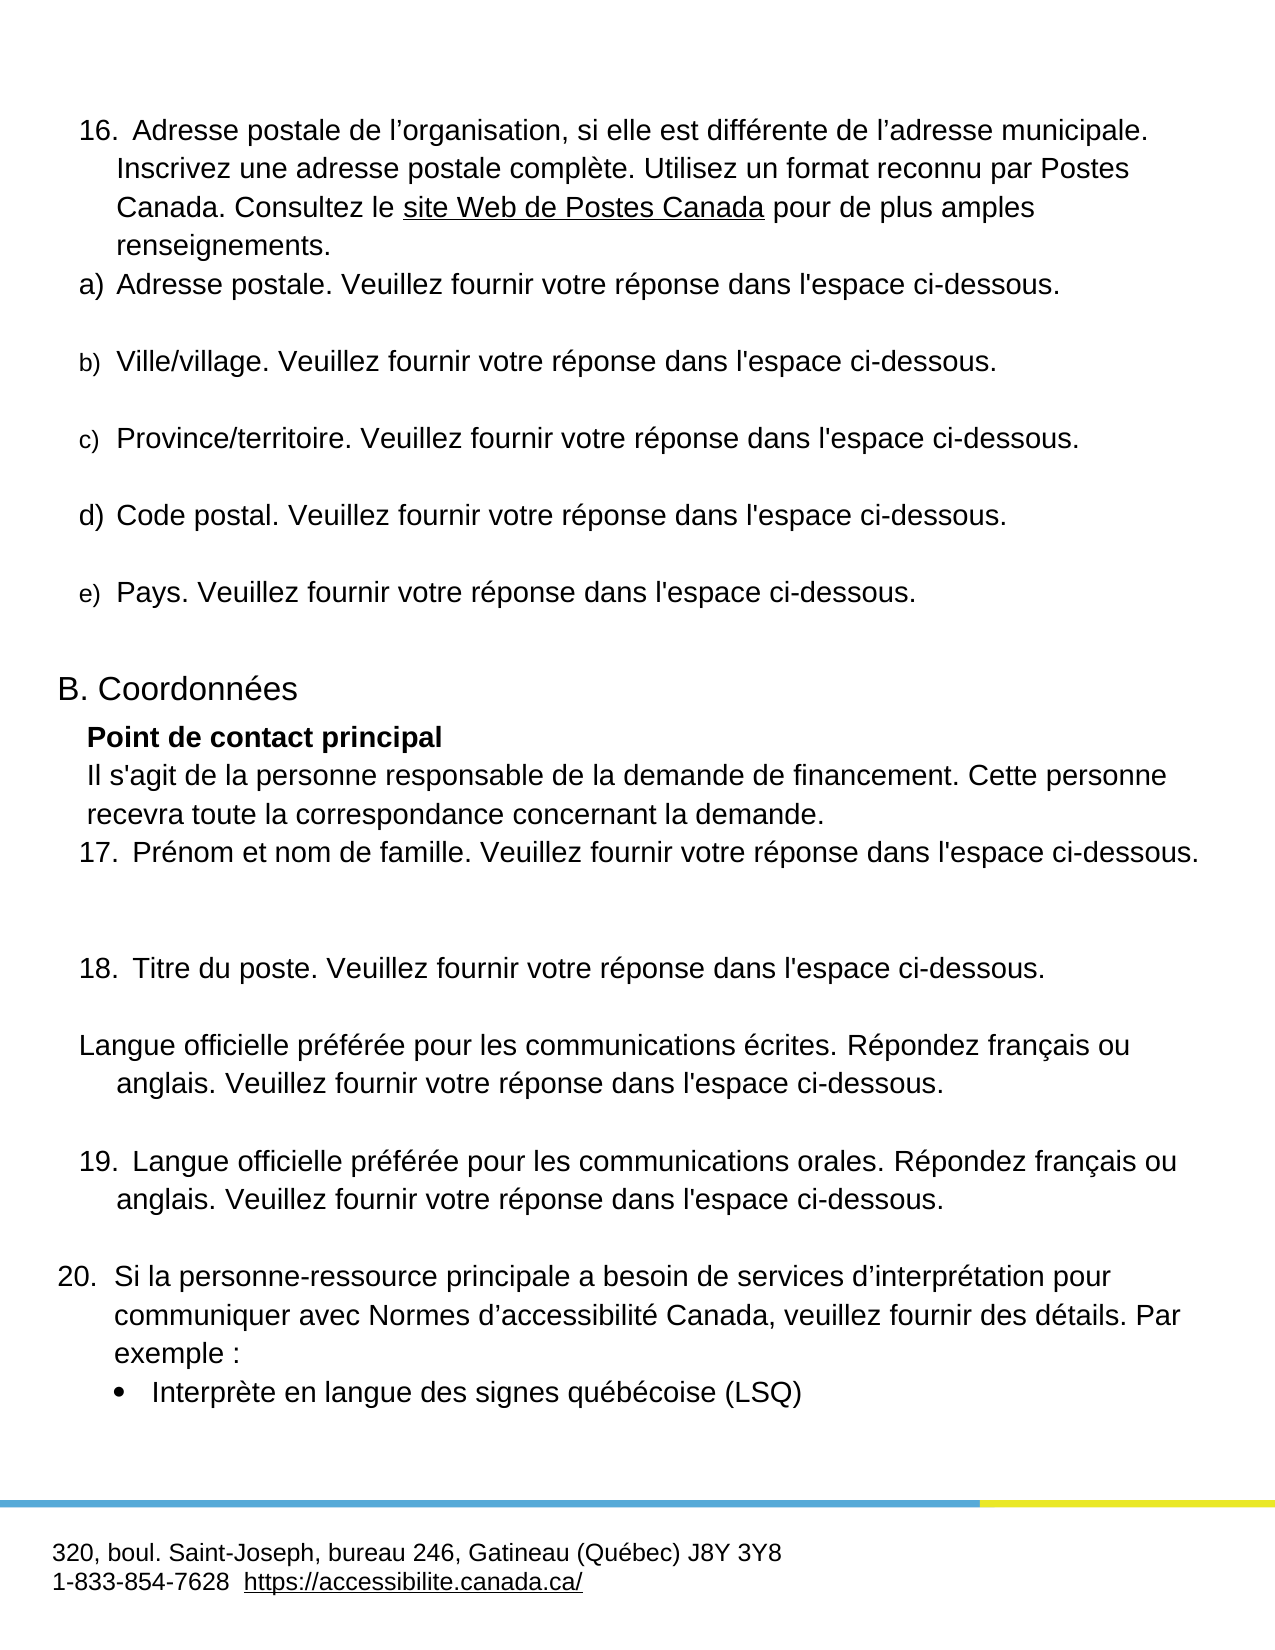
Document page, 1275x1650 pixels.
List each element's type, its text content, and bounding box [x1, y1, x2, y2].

list Province/territoire. Veuillez fournir votre réponse dans l'espace ci-dessous. [78, 421, 1218, 493]
list Langue officielle préférée pour les communications écrites. Répondez français ou anglais. Veuillez fournir votre réponse dans l'espace ci-dessous. [78, 1028, 1218, 1139]
list Adresse postale. Veuillez fournir votre réponse dans l'espace ci-dessous. [78, 267, 1218, 339]
text Langue officielle préférée pour les communications orales. Répondez français ou anglais. Veuillez fournir votre réponse dans l'espace ci-dessous. [78, 1144, 1218, 1216]
list Code postal. Veuillez fournir votre réponse dans l'espace ci-dessous. [78, 498, 1218, 570]
text Prénom et nom de famille. Veuillez fournir votre réponse dans l'espace ci-dessous. [78, 835, 1218, 946]
list Pays. Veuillez fournir votre réponse dans l'espace ci-dessous. [78, 575, 1218, 608]
subtitle B. Coordonnées [57, 669, 1218, 707]
text Adresse postale de l’organisation, si elle est différente de l’adresse municipale. Inscrivez une adresse postale complète. Utilisez un format reconnu par Postes Canada. Consultez le site Web de Postes Canada pour de plus amples renseignements. [78, 112, 1218, 262]
text Point de contact principal Il s'agit de la personne responsable de la demande de financement. Cette personne recevra toute la correspondance concernant la demande. [87, 720, 1218, 830]
list Ville/village. Veuillez fournir votre réponse dans l'espace ci-dessous. [78, 344, 1218, 416]
text Si la personne-ressource principale a besoin de services d’interprétation pour communiquer avec Normes d’accessibilité Canada, veuillez fournir des détails. Par exemple : [57, 1259, 1218, 1370]
picture [0, 1500, 1275, 1538]
text Titre du poste. Veuillez fournir votre réponse dans l'espace ci-dessous. [78, 951, 1218, 1023]
list Interprète en langue des signes québécoise (LSQ) [114, 1375, 1218, 1409]
